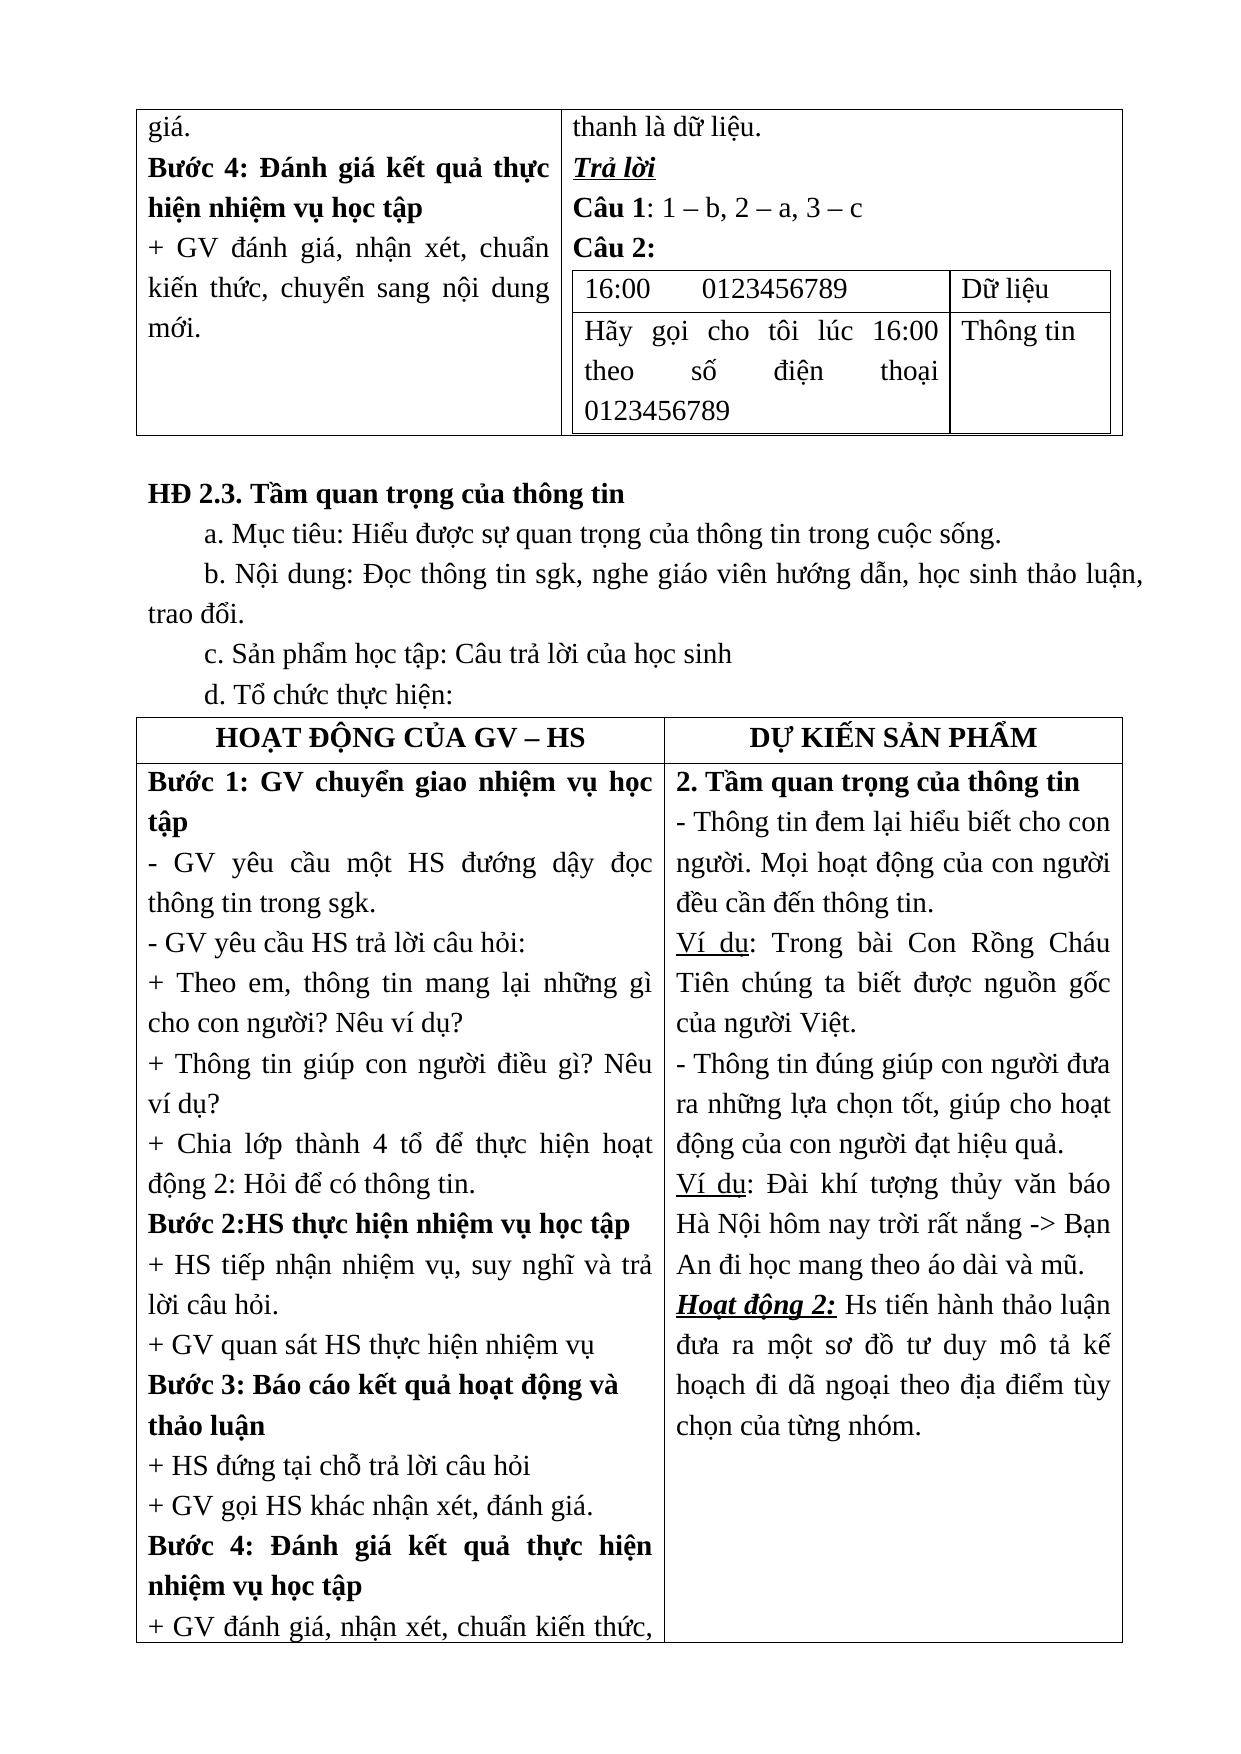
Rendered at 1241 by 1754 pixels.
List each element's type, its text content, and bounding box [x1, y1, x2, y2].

table_header DỰ KIẾN SẢN PHẨM [665, 718, 1122, 763]
text d. Tổ chức thực hiện: [148, 677, 1144, 710]
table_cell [562, 110, 1122, 434]
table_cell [665, 764, 1122, 1642]
text b. Nội dung: Đọc thông tin sgk, nghe giáo viên hướng dẫn, học sinh thảo luận, trao đổi. [148, 556, 1144, 630]
text a. Mục tiêu: Hiểu được sự quan trọng của thông tin trong cuộc sống. [148, 516, 1144, 549]
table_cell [137, 110, 561, 434]
text HĐ 2.3. Tầm quan trọng của thông tin [148, 476, 1144, 509]
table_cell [137, 764, 664, 1642]
text c. Sản phẩm học tập: Câu trả lời của học sinh [148, 637, 1144, 670]
table_header HOẠT ĐỘNG CỦA GV – HS [137, 718, 664, 763]
